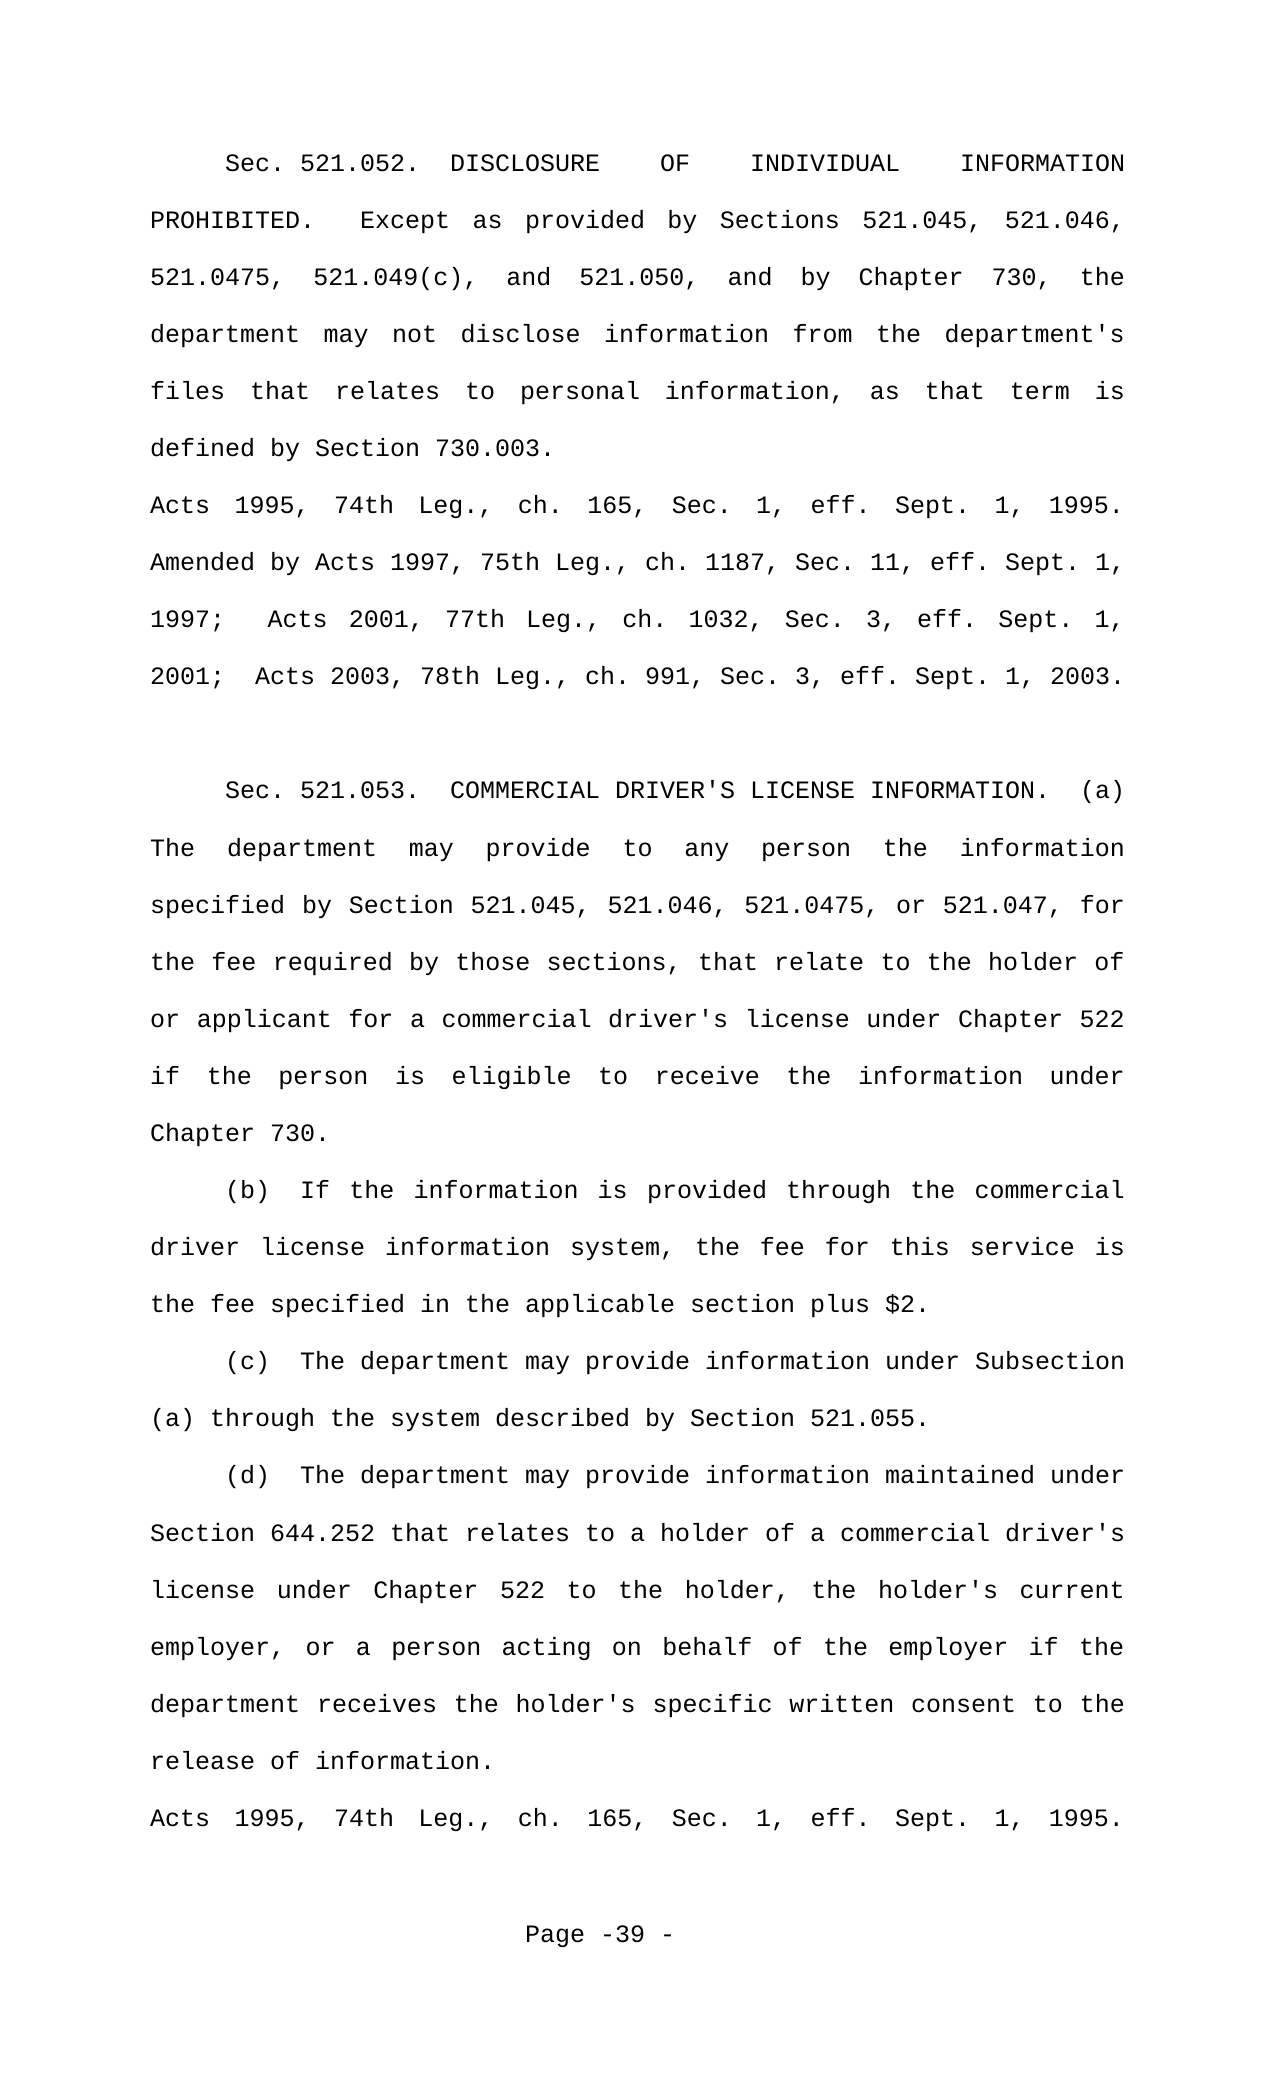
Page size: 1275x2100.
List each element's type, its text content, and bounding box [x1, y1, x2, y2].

text (b) If the information is provided through the commercial driver license information system, the fee for this service is the fee specified in the applicable section plus $2. [150, 1177, 1125, 1320]
text Sec. 521.053. COMMERCIAL DRIVER'S LICENSE INFORMATION. (a) The department may provide to any person the information specified by Section 521.045, 521.046, 521.0475, or 521.047, for the fee required by those sections, that relate to the holder of or applicant for a commercial driver's license under Chapter 522 if the person is eligible to receive the information under Chapter 730. [150, 778, 1125, 1149]
text Sec. 521.052. DISCLOSURE OF INDIVIDUAL INFORMATION PROHIBITED. Except as provided by Sections 521.045, 521.046, 521.0475, 521.049(c), and 521.050, and by Chapter 730, the department may not disclose information from the department's files that relates to personal information, as that term is defined by Section 730.003. [150, 150, 1125, 464]
text (c) The department may provide information under Subsection (a) through the system described by Section 521.055. [150, 1349, 1125, 1434]
text Acts 1995, 74th Leg., ch. 165, Sec. 1, eff. Sept. 1, 1995. Amended by Acts 1997, 75th Leg., ch. 1187, Sec. 11, eff. Sept. 1, 1997; Acts 2001, 77th Leg., ch. 1032, Sec. 3, eff. Sept. 1, 2001; Acts 2003, 78th Leg., ch. 991, Sec. 3, eff. Sept. 1, 2003. [150, 492, 1125, 692]
text (d) The department may provide information maintained under Section 644.252 that relates to a holder of a commercial driver's license under Chapter 522 to the holder, the holder's current employer, or a person acting on behalf of the employer if the department receives the holder's specific written consent to the release of information. [150, 1463, 1125, 1777]
